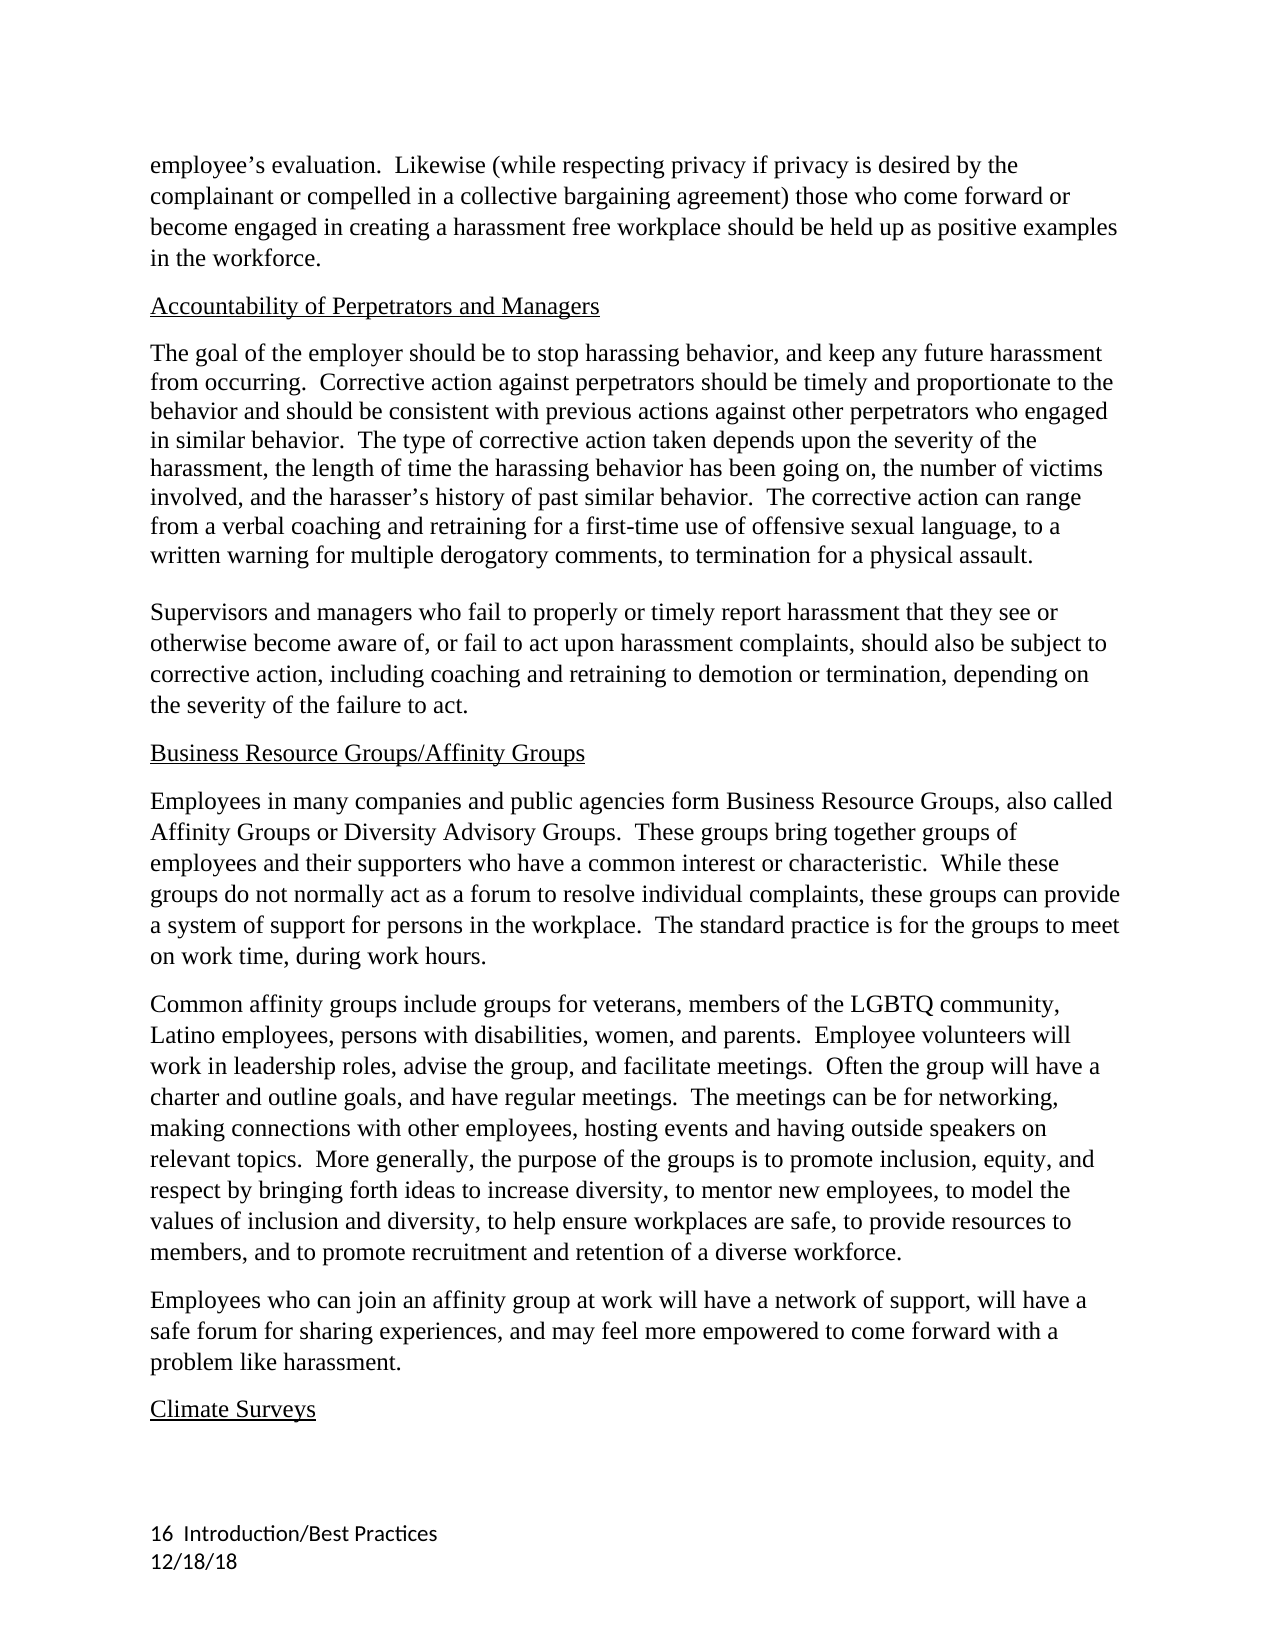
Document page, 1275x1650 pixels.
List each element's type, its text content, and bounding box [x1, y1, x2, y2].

text The goal of the employer should be to stop harassing behavior, and keep any future harassment from occurring. Corrective action against perpetrators should be timely and proportionate to the behavior and should be consistent with previous actions against other perpetrators who engaged in similar behavior. The type of corrective action taken depends upon the severity of the harassment, the length of time the harassing behavior has been going on, the number of victims involved, and the harasser’s history of past similar behavior. The corrective action can range from a verbal coaching and retraining for a first-time use of offensive sexual language, to a written warning for multiple derogatory comments, to termination for a physical assault. [150, 338, 1125, 568]
text Climate Surveys [150, 1394, 1125, 1423]
text Common affinity groups include groups for veterans, members of the LGBTQ community, Latino employees, persons with disabilities, women, and parents. Employee volunteers will work in leadership roles, advise the group, and facilitate meetings. Often the group will have a charter and outline goals, and have regular meetings. The meetings can be for networking, making connections with other employees, hosting events and having outside speakers on relevant topics. More generally, the purpose of the groups is to promote inclusion, equity, and respect by bringing forth ideas to increase diversity, to mentor new employees, to model the values of inclusion and diversity, to help ensure workplaces are safe, to provide resources to members, and to promote recruitment and retention of a diverse workforce. [150, 989, 1125, 1266]
text Employees who can join an affinity group at work will have a network of support, will have a safe forum for sharing experiences, and may feel more empowered to come forward with a problem like harassment. [150, 1285, 1125, 1376]
text Supervisors and managers who fail to properly or timely report harassment that they see or otherwise become aware of, or fail to act upon harassment complaints, should also be subject to corrective action, including coaching and retraining to demotion or termination, depending on the severity of the failure to act. [150, 597, 1125, 719]
text Accountability of Perpetrators and Managers [150, 291, 1125, 319]
text Business Resource Groups/Affinity Groups [150, 738, 1125, 767]
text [150, 150, 1125, 272]
text Employees in many companies and public agencies form Business Resource Groups, also called Affinity Groups or Diversity Advisory Groups. These groups bring together groups of employees and their supporters who have a common interest or characteristic. While these groups do not normally act as a forum to resolve individual complaints, these groups can provide a system of support for persons in the workplace. The standard practice is for the groups to meet on work time, during work hours. [150, 786, 1125, 970]
